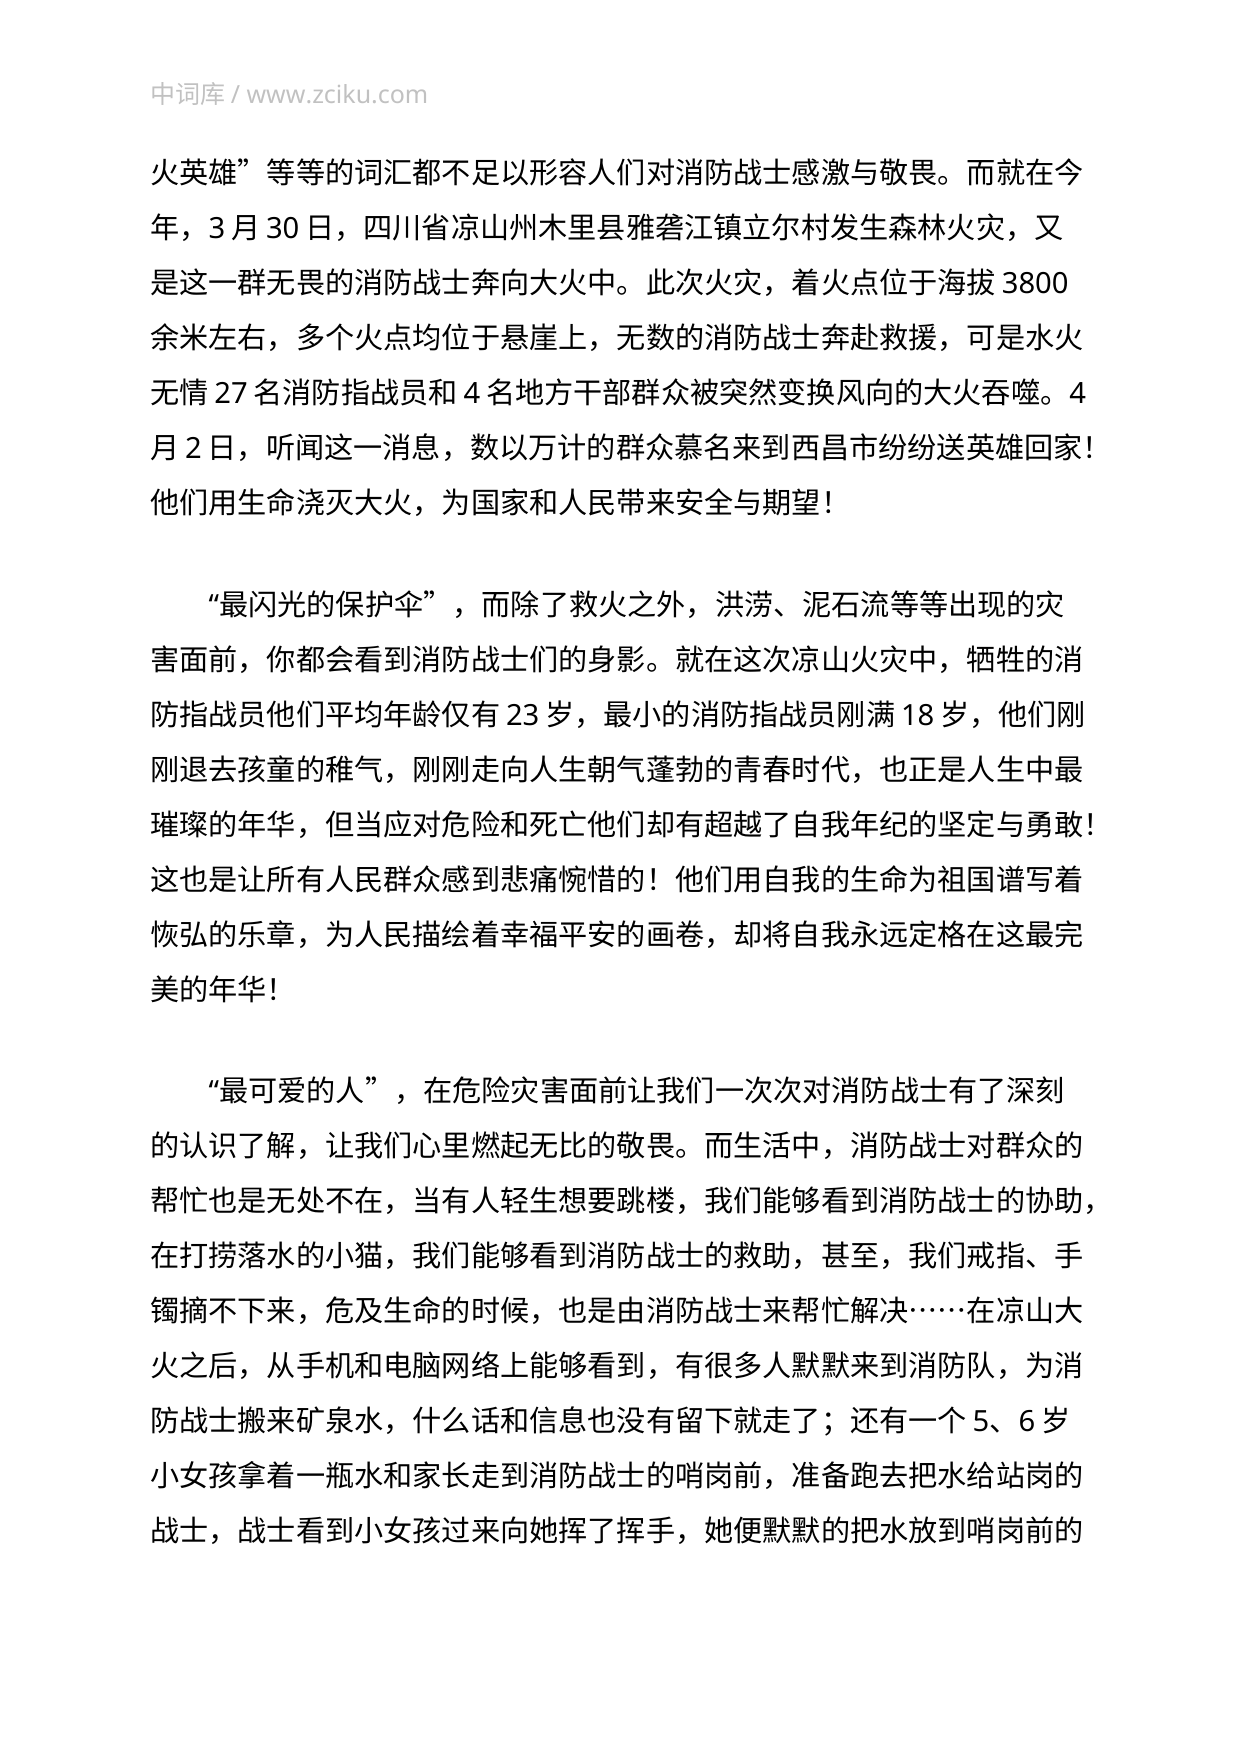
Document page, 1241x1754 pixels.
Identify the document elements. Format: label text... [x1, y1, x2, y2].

text “最闪光的保护伞”，而除了救火之外，洪涝、泥石流等等出现的灾害面前，你都会看到消防战士们的身影。就在这次凉山火灾中，牺牲的消防指战员他们平均年龄仅有23岁，最小的消防指战员刚满18岁，他们刚刚退去孩童的稚气，刚刚走向人生朝气蓬勃的青春时代，也正是人生中最璀璨的年华，但当应对危险和死亡他们却有超越了自我年纪的坚定与勇敢！这也是让所有人民群众感到悲痛惋惜的！他们用自我的生命为祖国谱写着恢弘的乐章，为人民描绘着幸福平安的画卷，却将自我永远定格在这最完美的年华！ [150, 582, 1090, 1008]
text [150, 150, 1090, 522]
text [150, 1068, 1090, 1549]
